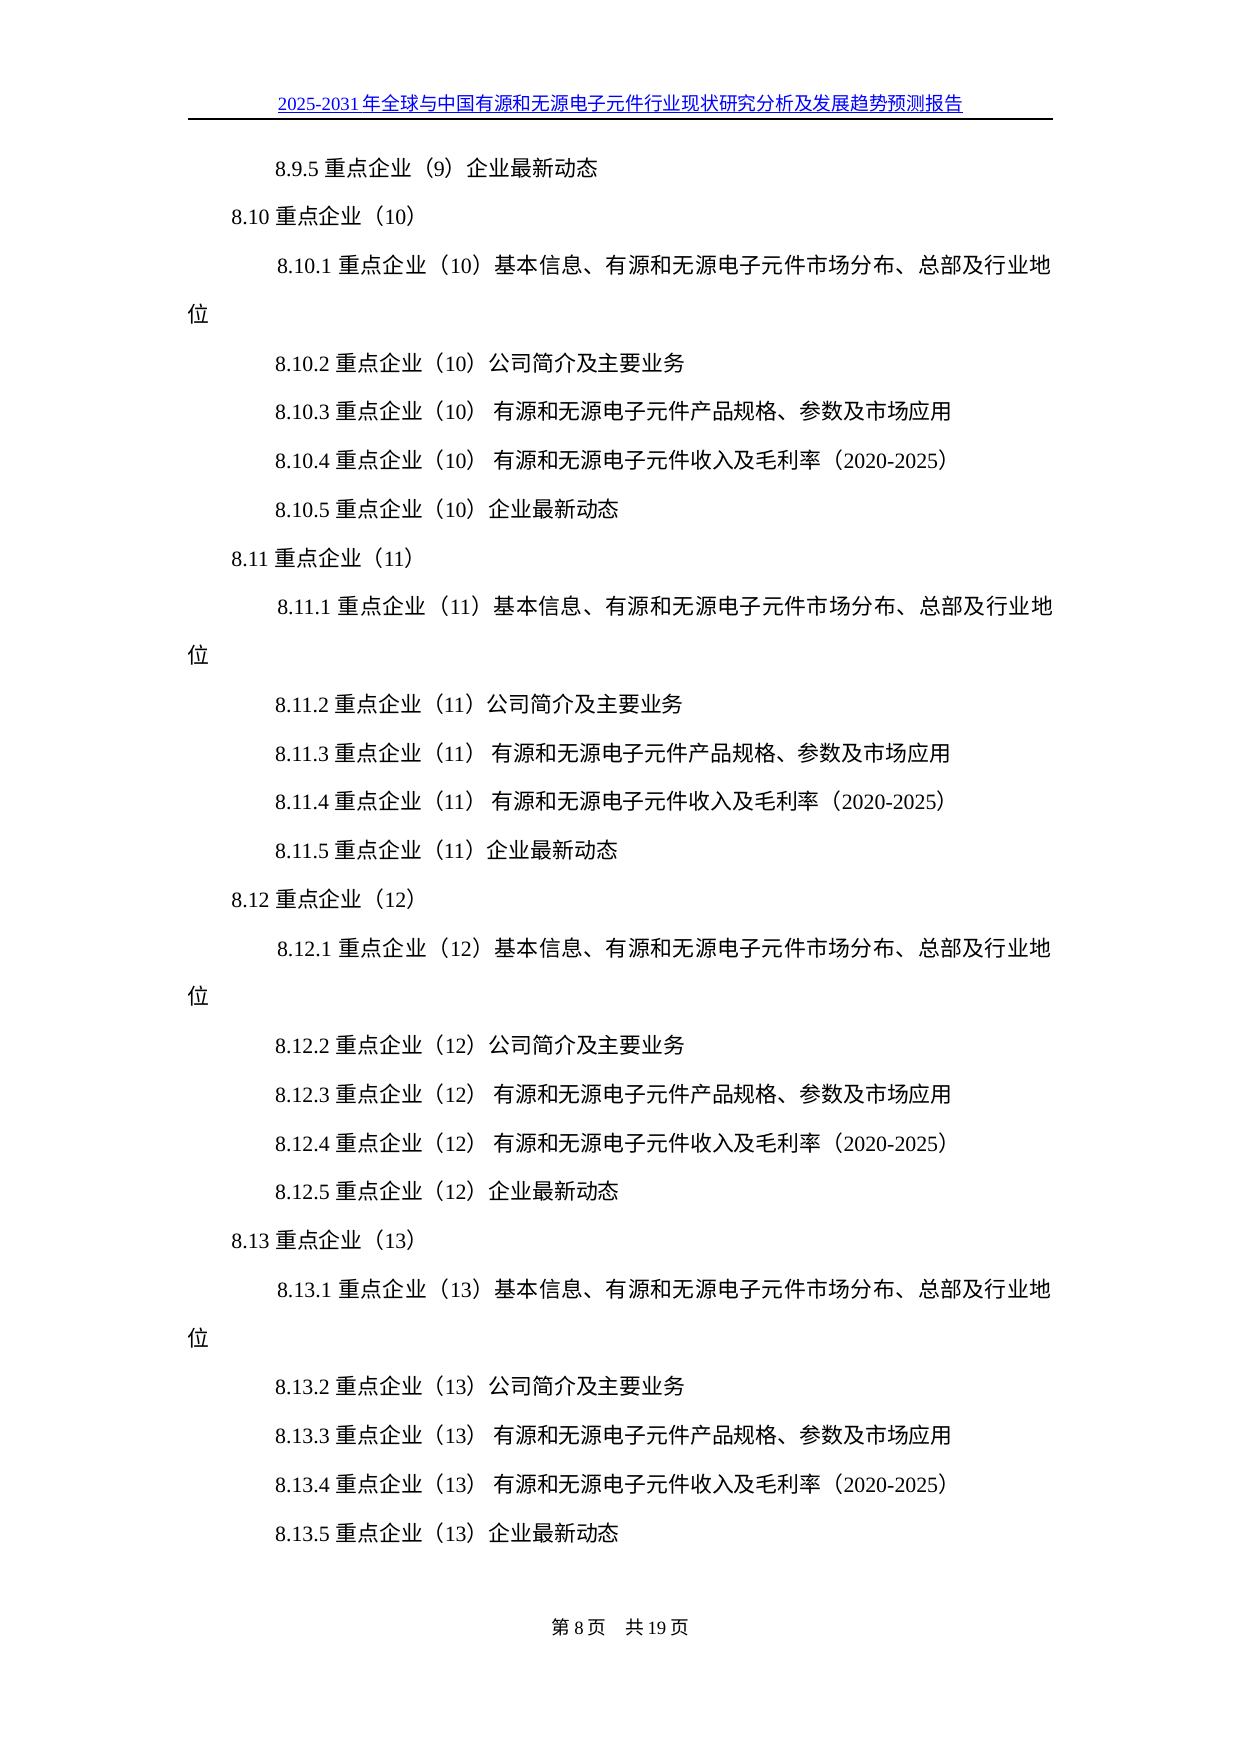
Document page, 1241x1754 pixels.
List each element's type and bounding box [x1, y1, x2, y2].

text [187, 150, 1053, 1548]
